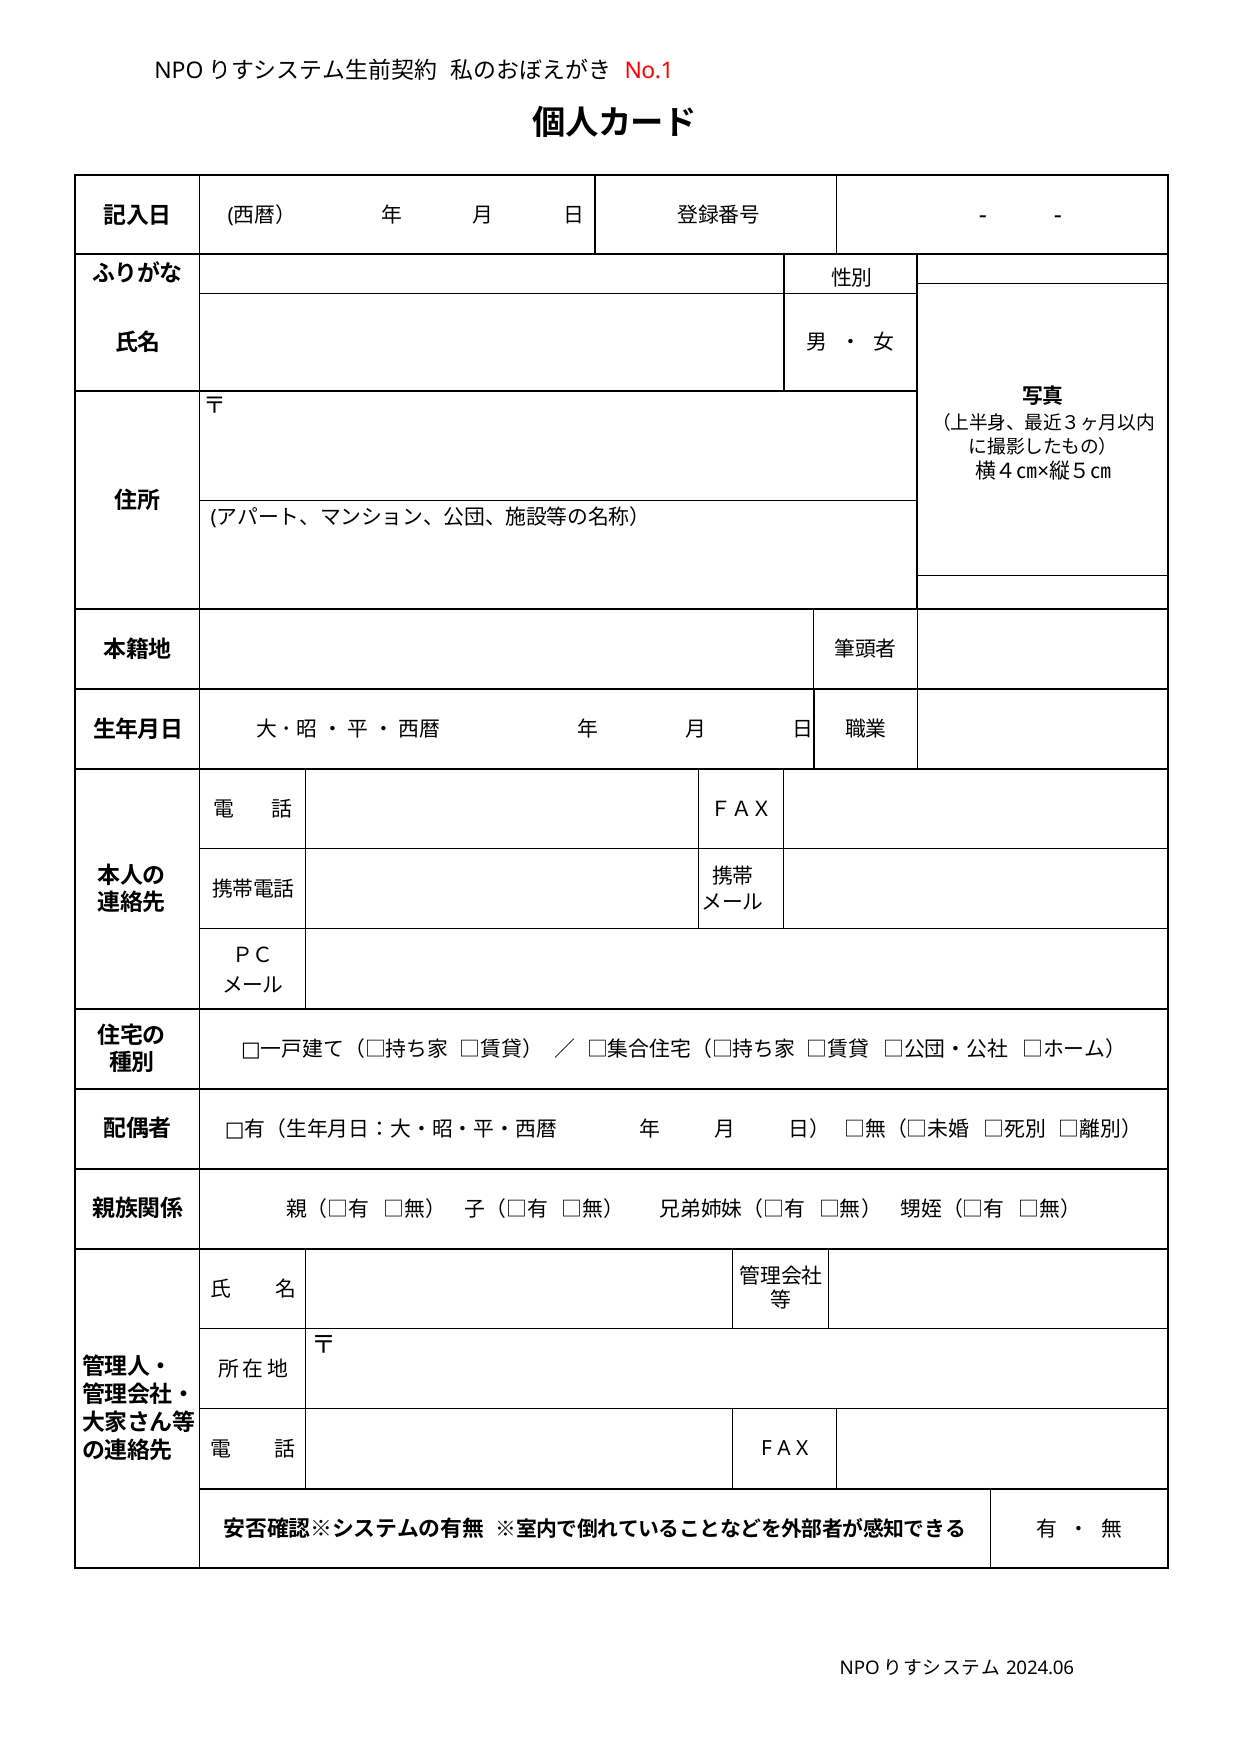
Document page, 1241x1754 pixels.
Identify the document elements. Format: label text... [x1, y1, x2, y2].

table_header (西暦） 年 月 日 [200, 176, 594, 253]
table_cell 携帯電話 [200, 849, 305, 928]
table_cell 男 ・ 女 [785, 294, 916, 390]
table_cell [837, 1409, 1167, 1487]
table_cell [200, 255, 783, 293]
table_cell [306, 929, 1167, 1008]
table_cell □有（生年月日：大・昭・平・西暦 年 月 日） □無（□未婚 □死別 □離別） [200, 1090, 1167, 1167]
table_cell 住所 [76, 392, 199, 608]
table_cell 生年月日 [76, 690, 199, 768]
table_header 記入日 [76, 176, 199, 253]
table_cell 氏 名 [200, 1250, 305, 1328]
table_cell [306, 1250, 732, 1328]
table_cell 本籍地 [76, 610, 199, 688]
table_cell 電 話 [200, 1409, 305, 1487]
table_cell 管理人・ 管理会社・大家さん等の連絡先 [76, 1250, 199, 1567]
table_cell 氏名 [76, 293, 199, 390]
table_cell ＦＡＸ [699, 770, 783, 848]
table_cell 〒 [200, 392, 916, 500]
table_cell 有 ・ 無 [991, 1490, 1167, 1567]
table_header 登録番号 [596, 176, 836, 253]
table_cell □一戸建て（□持ち家 □賃貸） ／ □集合住宅（□持ち家 □賃貸 □公団・公社 □ホーム） [200, 1010, 1167, 1088]
table_cell [918, 690, 1167, 768]
table_cell [918, 576, 1167, 608]
table_cell 写真 （上半身、最近３ヶ月以内に撮影したもの） 横４㎝×縦５㎝ [918, 284, 1167, 575]
table_header - - [837, 176, 1167, 253]
table_cell 安否確認※システムの有無 ※室内で倒れていることなどを外部者が感知できる [200, 1490, 990, 1567]
table_cell [306, 770, 698, 848]
table_cell [918, 610, 1167, 688]
table_cell [306, 849, 698, 928]
table_cell 職業 [815, 690, 917, 768]
table_cell F A X [733, 1409, 836, 1487]
table_cell 親（□有 □無） 子（□有 □無） 兄弟姉妹（□有 □無） 甥姪（□有 □無） [200, 1170, 1167, 1247]
table_cell [200, 294, 783, 390]
table_cell 電 話 [200, 770, 305, 848]
table_cell [829, 1250, 1167, 1328]
table_cell ＰＣ メール [200, 929, 305, 1008]
table_cell 〒 [306, 1329, 1167, 1408]
table_cell [784, 849, 1167, 928]
table_cell 親族関係 [76, 1170, 199, 1247]
table_cell 筆頭者 [814, 610, 917, 688]
table_cell [784, 770, 1167, 848]
title 個人カード [75, 102, 1155, 142]
table_cell [918, 255, 1167, 283]
table_cell 携帯 メール [699, 849, 783, 928]
table_cell 本人の 連絡先 [76, 770, 199, 1008]
table_cell [200, 610, 813, 688]
table_cell 住宅の 種別 [76, 1010, 199, 1088]
table_cell 性別 [785, 255, 916, 293]
table_cell 大 ･ 昭 ・ 平 ・ 西暦 年 月 日 [200, 690, 813, 768]
table_cell [306, 1409, 732, 1487]
table_cell 所 在 地 [200, 1329, 305, 1408]
table_cell (アパート、マンション、公団、施設等の名称） [200, 501, 916, 608]
table_cell ふりがな [76, 255, 199, 293]
table_cell 管理会社等 [733, 1250, 828, 1328]
table_cell 配偶者 [76, 1090, 199, 1167]
